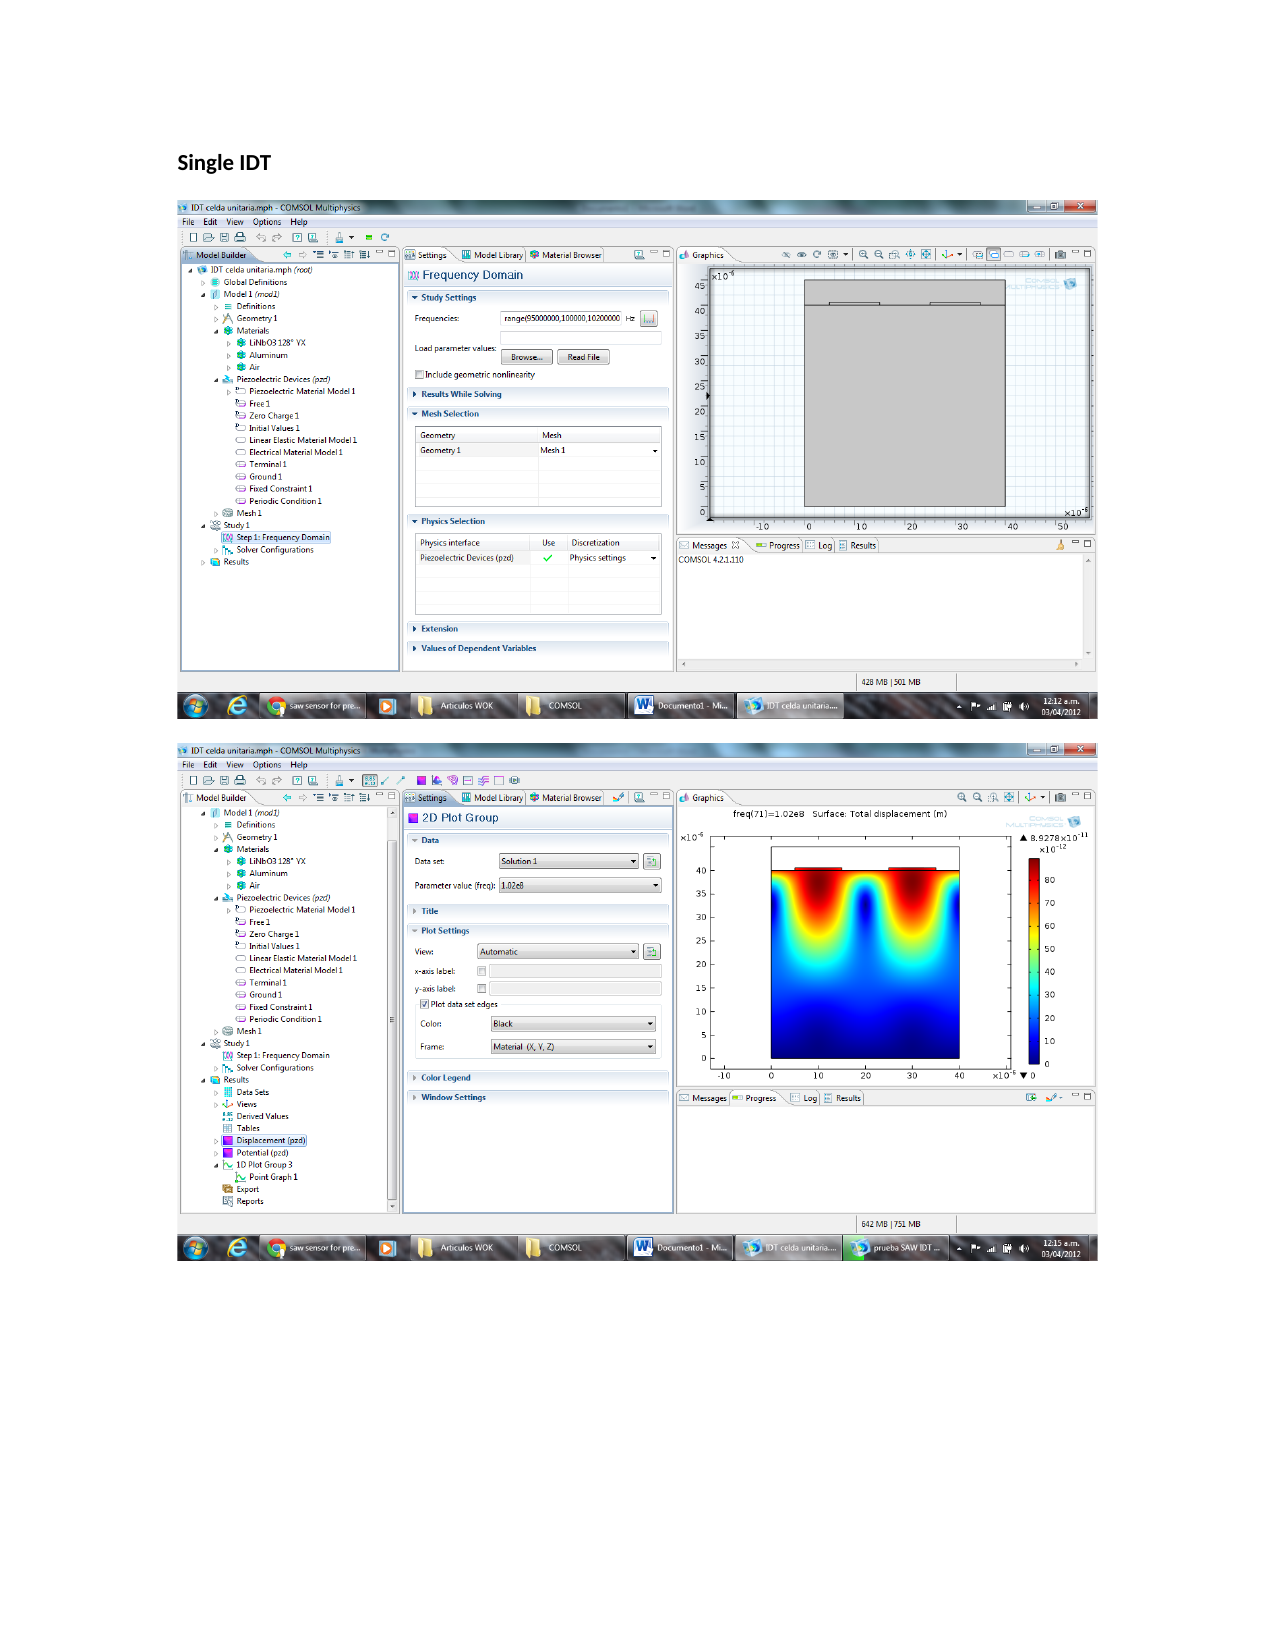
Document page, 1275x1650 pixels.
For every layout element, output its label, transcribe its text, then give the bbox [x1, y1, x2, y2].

picture [177, 743, 1098, 1261]
text Single IDT [177, 148, 1098, 176]
picture [177, 200, 1098, 719]
